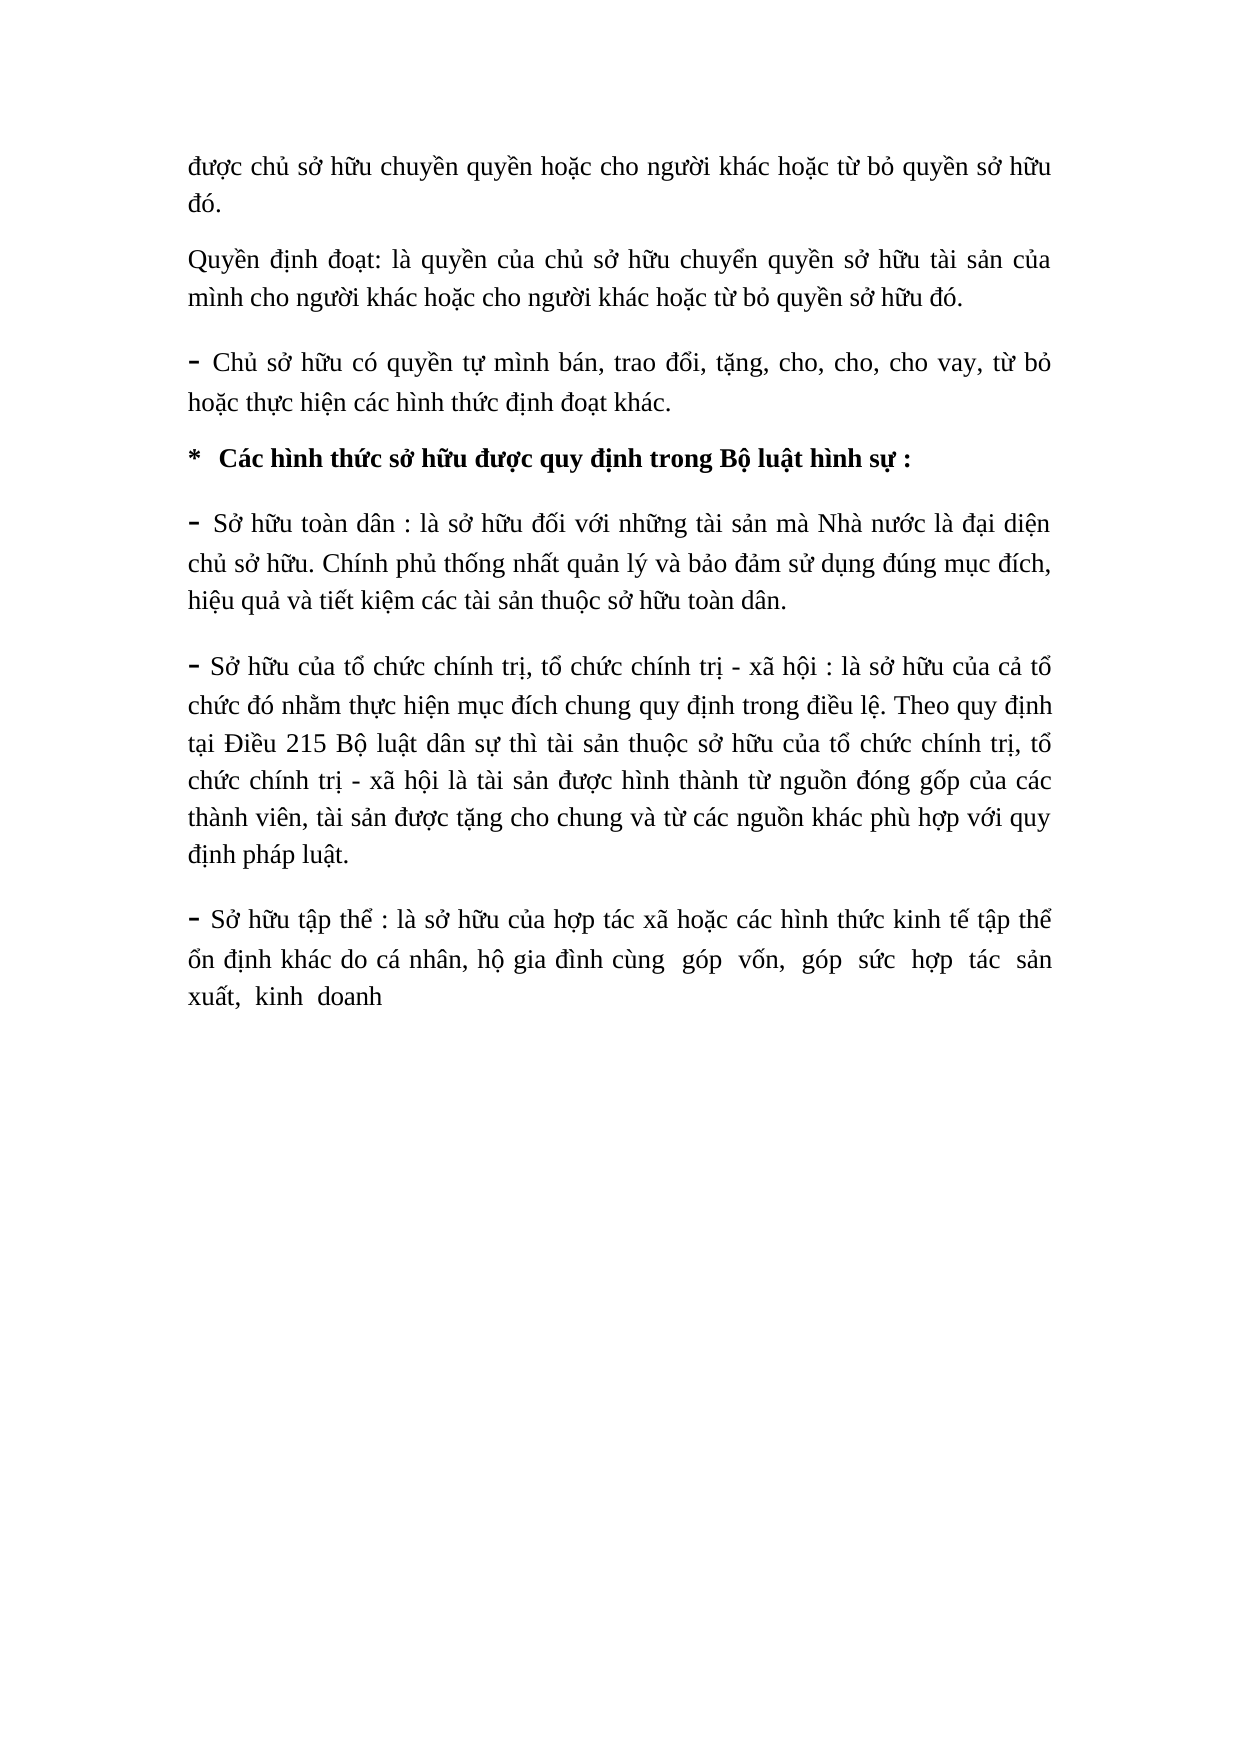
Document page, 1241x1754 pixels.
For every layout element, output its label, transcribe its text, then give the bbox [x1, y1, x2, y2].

text Quyền định đoạt: là quyền của chủ sở hữu chuyển quyền sở hữu tài sản của mình cho người khác hoặc cho người khác hoặc từ bỏ quyền sở hữu đó. [188, 243, 1053, 312]
list Sở hữu của tổ chức chính trị, tổ chức chính trị - xã hội : là sở hữu của cả tổ chức đó nhằm thực hiện mục đích chung quy định trong điều lệ. Theo quy định tại Điều 215 Bộ luật dân sự thì tài sản thuộc sở hữu của tổ chức chính trị, tổ chức chính trị - xã hội là tài sản được hình thành từ nguồn đóng gốp của các thành viên, tài sản được tặng cho chung và từ các nguồn khác phù hợp với quy định pháp luật. [188, 640, 1053, 870]
text được chủ sở hữu chuyền quyền hoặc cho người khác hoặc từ bỏ quyền sở hữu đó. [188, 150, 1053, 218]
list Sở hữu tập thể : là sở hữu của hợp tác xã hoặc các hình thức kinh tế tập thể ổn định khác do cá nhân, hộ gia đình cùng góp vốn, góp sức hợp tác sản xuất, kinh doanh [188, 894, 1053, 1012]
list Chủ sở hữu có quyền tự mình bán, trao đổi, tặng, cho, cho, cho vay, từ bỏ hoặc thực hiện các hình thức định đoạt khác. [188, 336, 1052, 417]
list Các hình thức sở hữu được quy định trong Bộ luật hình sự : [188, 442, 1053, 473]
list Sở hữu toàn dân : là sở hữu đối với những tài sản mà Nhà nước là đại diện chủ sở hữu. Chính phủ thống nhất quản lý và bảo đảm sử dụng đúng mục đích, hiệu quả và tiết kiệm các tài sản thuộc sở hữu toàn dân. [188, 498, 1052, 615]
